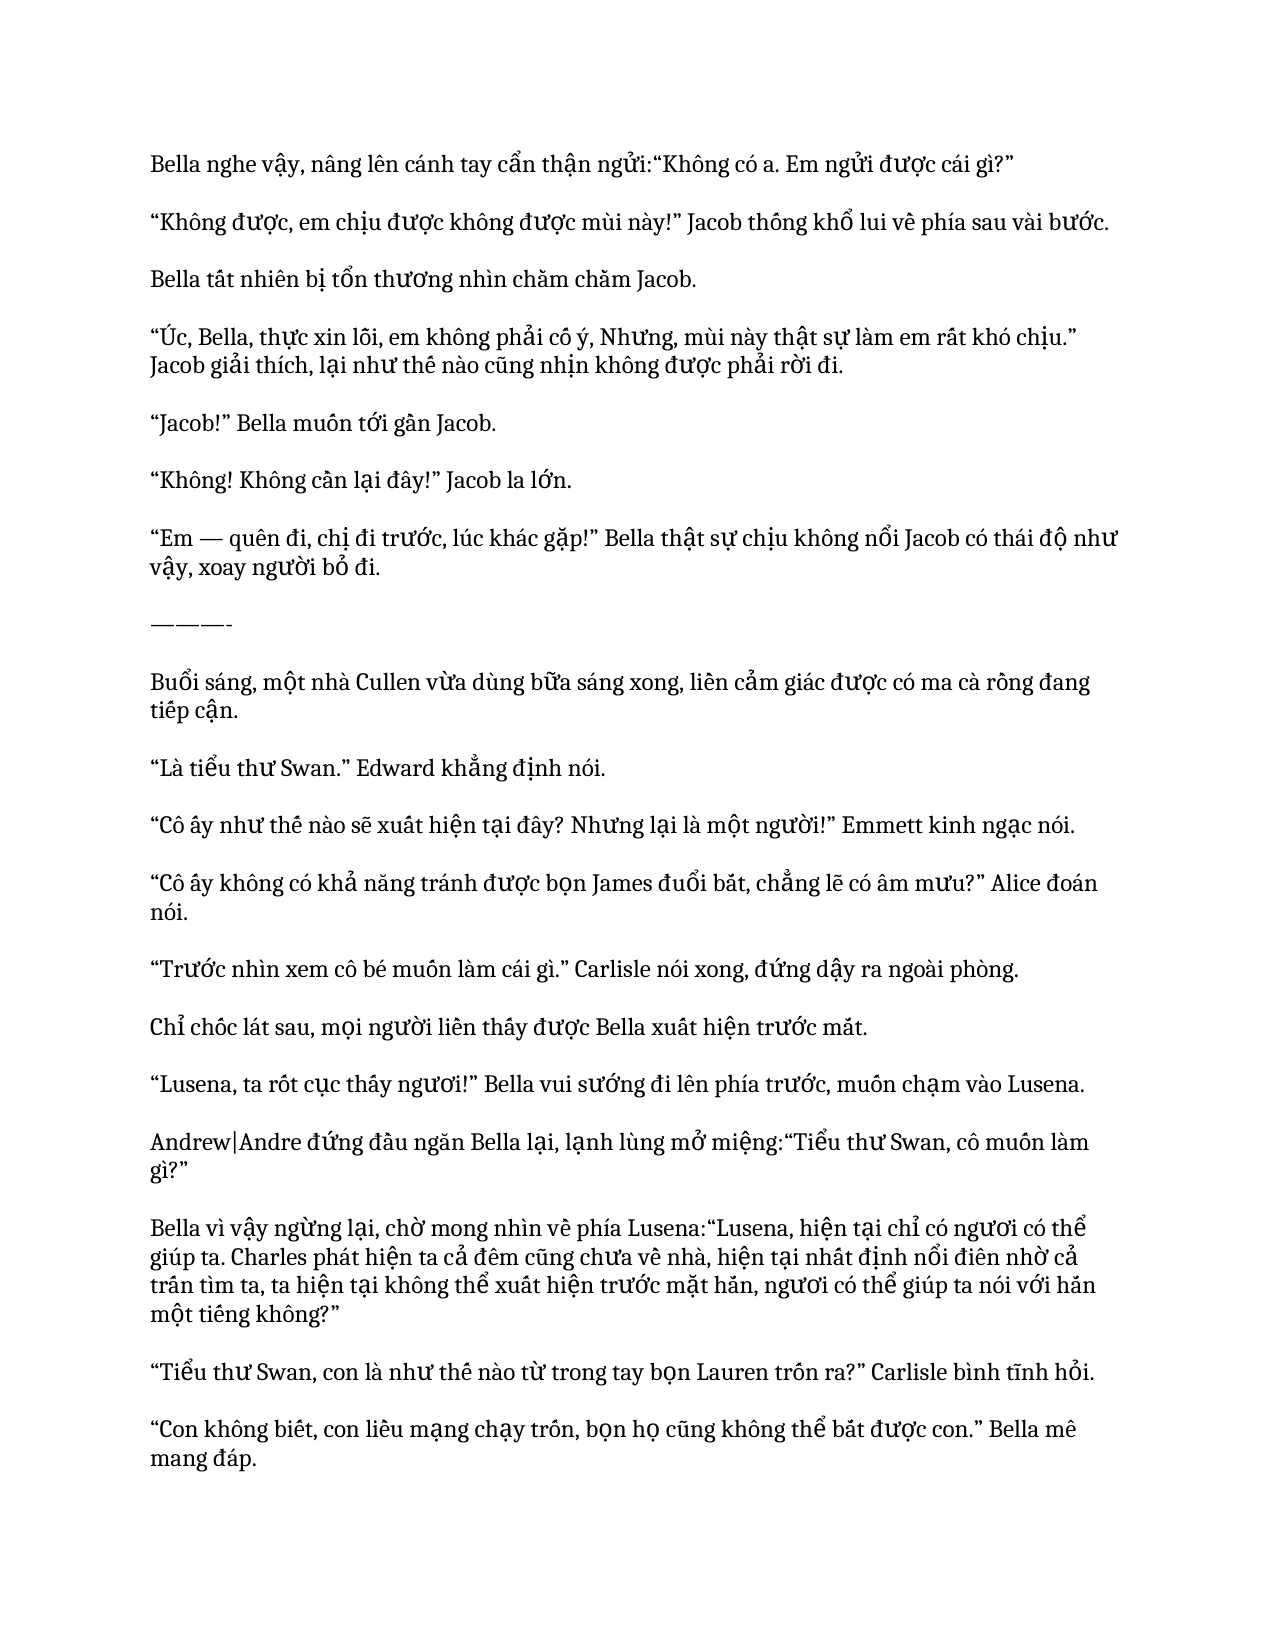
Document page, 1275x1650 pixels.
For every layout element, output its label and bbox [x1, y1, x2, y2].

text [150, 150, 1125, 1472]
